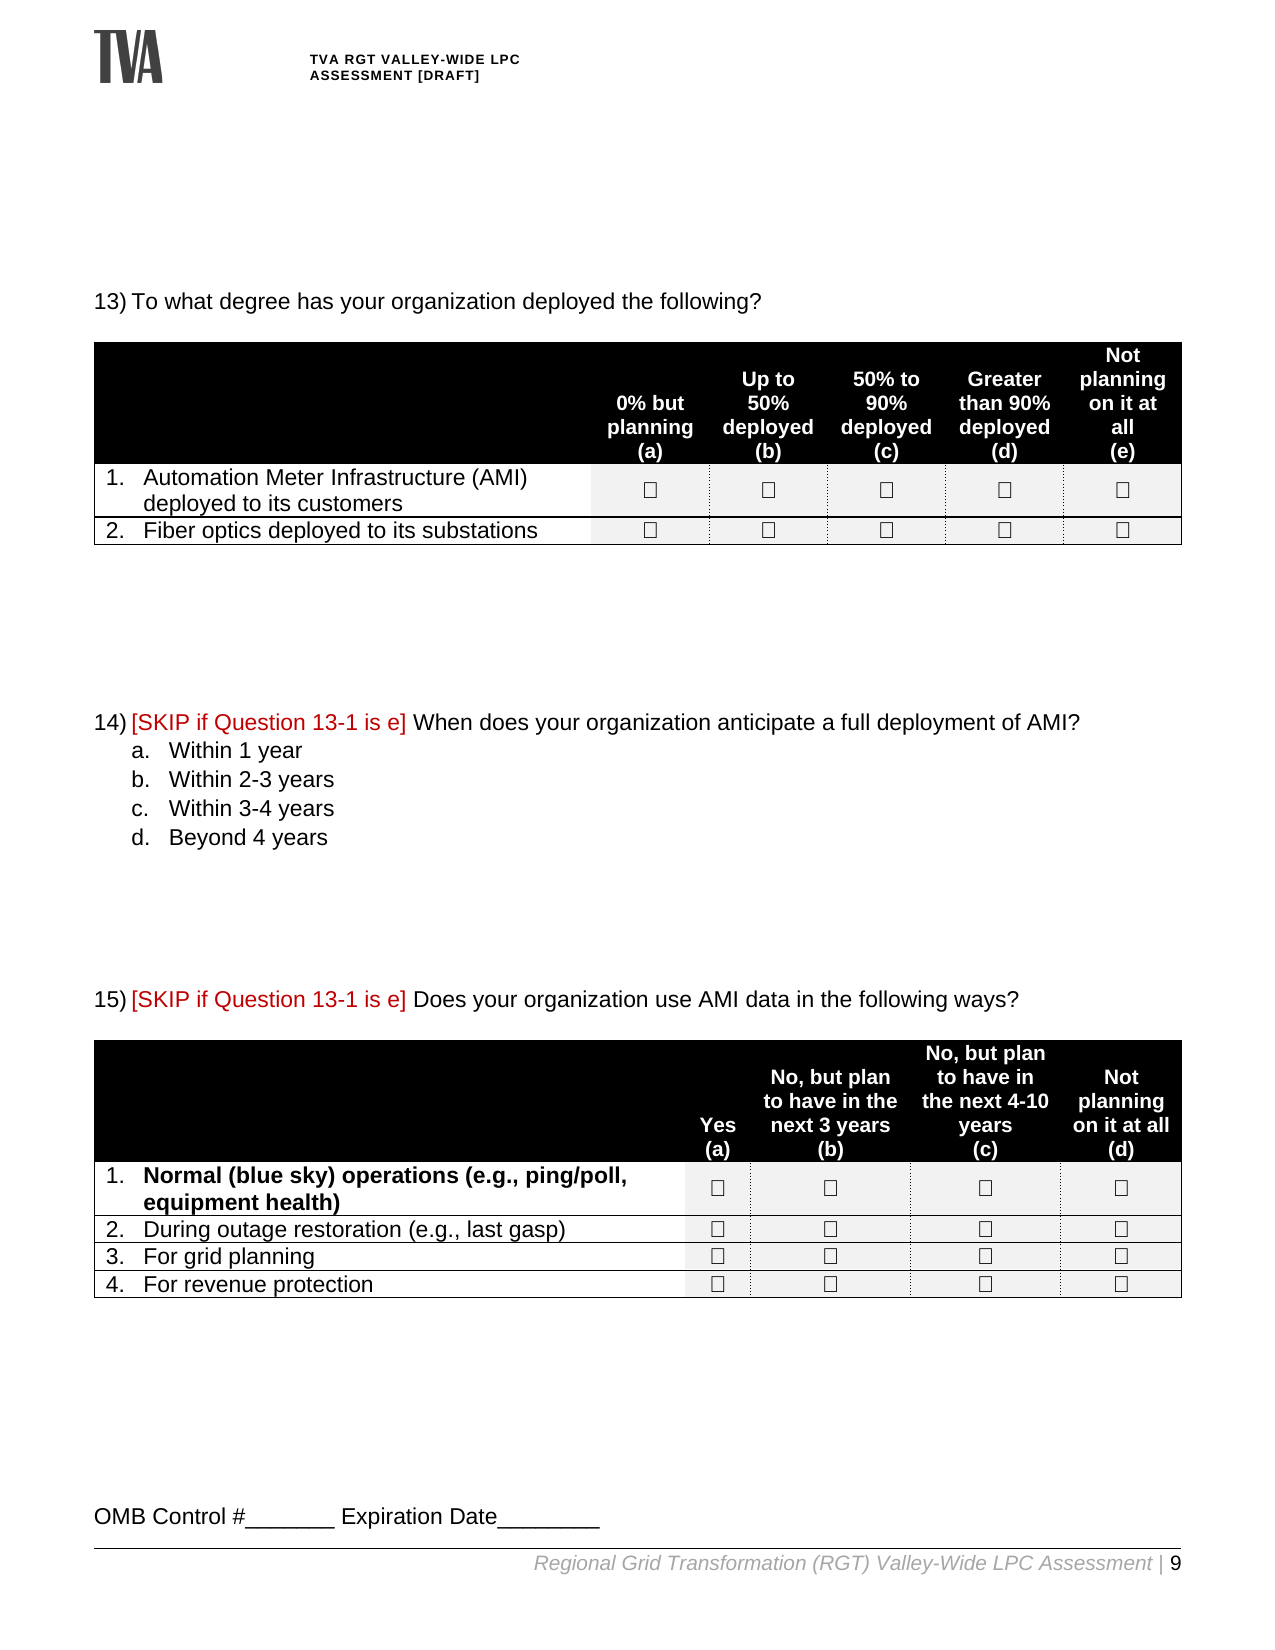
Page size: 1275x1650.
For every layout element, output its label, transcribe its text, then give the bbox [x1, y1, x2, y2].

table_header Not planning on it at all (e) [1064, 343, 1181, 463]
table_header [95, 343, 591, 463]
table_cell  [1061, 1271, 1181, 1297]
list [SKIP if Question 13-1 is e] Does your organization use AMI data in the following ways? [94, 986, 1181, 1013]
table_header 50% to 90% deployed (c) [827, 343, 945, 463]
table_header No, but plan to have in the next 3 years (b) [751, 1041, 910, 1161]
table_cell  [1064, 464, 1181, 516]
table_cell  [751, 1162, 910, 1215]
table_header Yes (a) [685, 1041, 751, 1161]
picture [94, 30, 163, 83]
table_cell  [910, 1216, 1061, 1242]
table_cell  [945, 518, 1064, 544]
table_cell  [827, 464, 945, 516]
table_cell  [751, 1271, 910, 1297]
table_cell  [827, 518, 945, 544]
list Within 2-3 years [131, 766, 1181, 793]
table_cell  [685, 1216, 751, 1242]
table_header No, but plan to have in the next 4-10 years (c) [910, 1041, 1061, 1161]
table_cell  [709, 464, 827, 516]
table_cell  [685, 1243, 751, 1269]
table_cell  [591, 464, 709, 516]
table_cell  [910, 1162, 1061, 1215]
table_cell  [685, 1162, 751, 1215]
table_header Up to 50% deployed (b) [709, 343, 827, 463]
table_cell  [910, 1243, 1061, 1269]
table_cell  [709, 518, 827, 544]
list [SKIP if Question 13-1 is e] When does your organization anticipate a full deployment of AMI? [94, 708, 1181, 735]
table_cell  [1061, 1243, 1181, 1269]
table_cell  [1061, 1162, 1181, 1215]
table_header Greater than 90% deployed (d) [945, 343, 1064, 463]
list Beyond 4 years [131, 824, 1181, 851]
table_cell  [1061, 1216, 1181, 1242]
table_header [95, 1041, 685, 1161]
table_cell During outage restoration (e.g., last gasp) [95, 1216, 685, 1242]
table_cell  [751, 1216, 910, 1242]
table_cell  [591, 518, 709, 544]
table_header 0% but planning (a) [591, 343, 709, 463]
table_cell  [945, 464, 1064, 516]
table_cell For grid planning [95, 1243, 685, 1269]
list To what degree has your organization deployed the following? [94, 288, 1181, 314]
table_header Not planning on it at all (d) [1061, 1041, 1181, 1161]
list Within 1 year [131, 737, 1181, 764]
table_cell  [1064, 518, 1181, 544]
table_cell Normal (blue sky) operations (e.g., ping/poll, equipment health) [95, 1162, 685, 1215]
table_cell  [685, 1271, 751, 1297]
table_cell Fiber optics deployed to its substations [95, 518, 591, 544]
table_cell For revenue protection [95, 1271, 685, 1297]
list Within 3-4 years [131, 795, 1181, 822]
table_cell Automation Meter Infrastructure (AMI) deployed to its customers [95, 464, 591, 516]
table_cell  [751, 1243, 910, 1269]
table_cell  [910, 1271, 1061, 1297]
